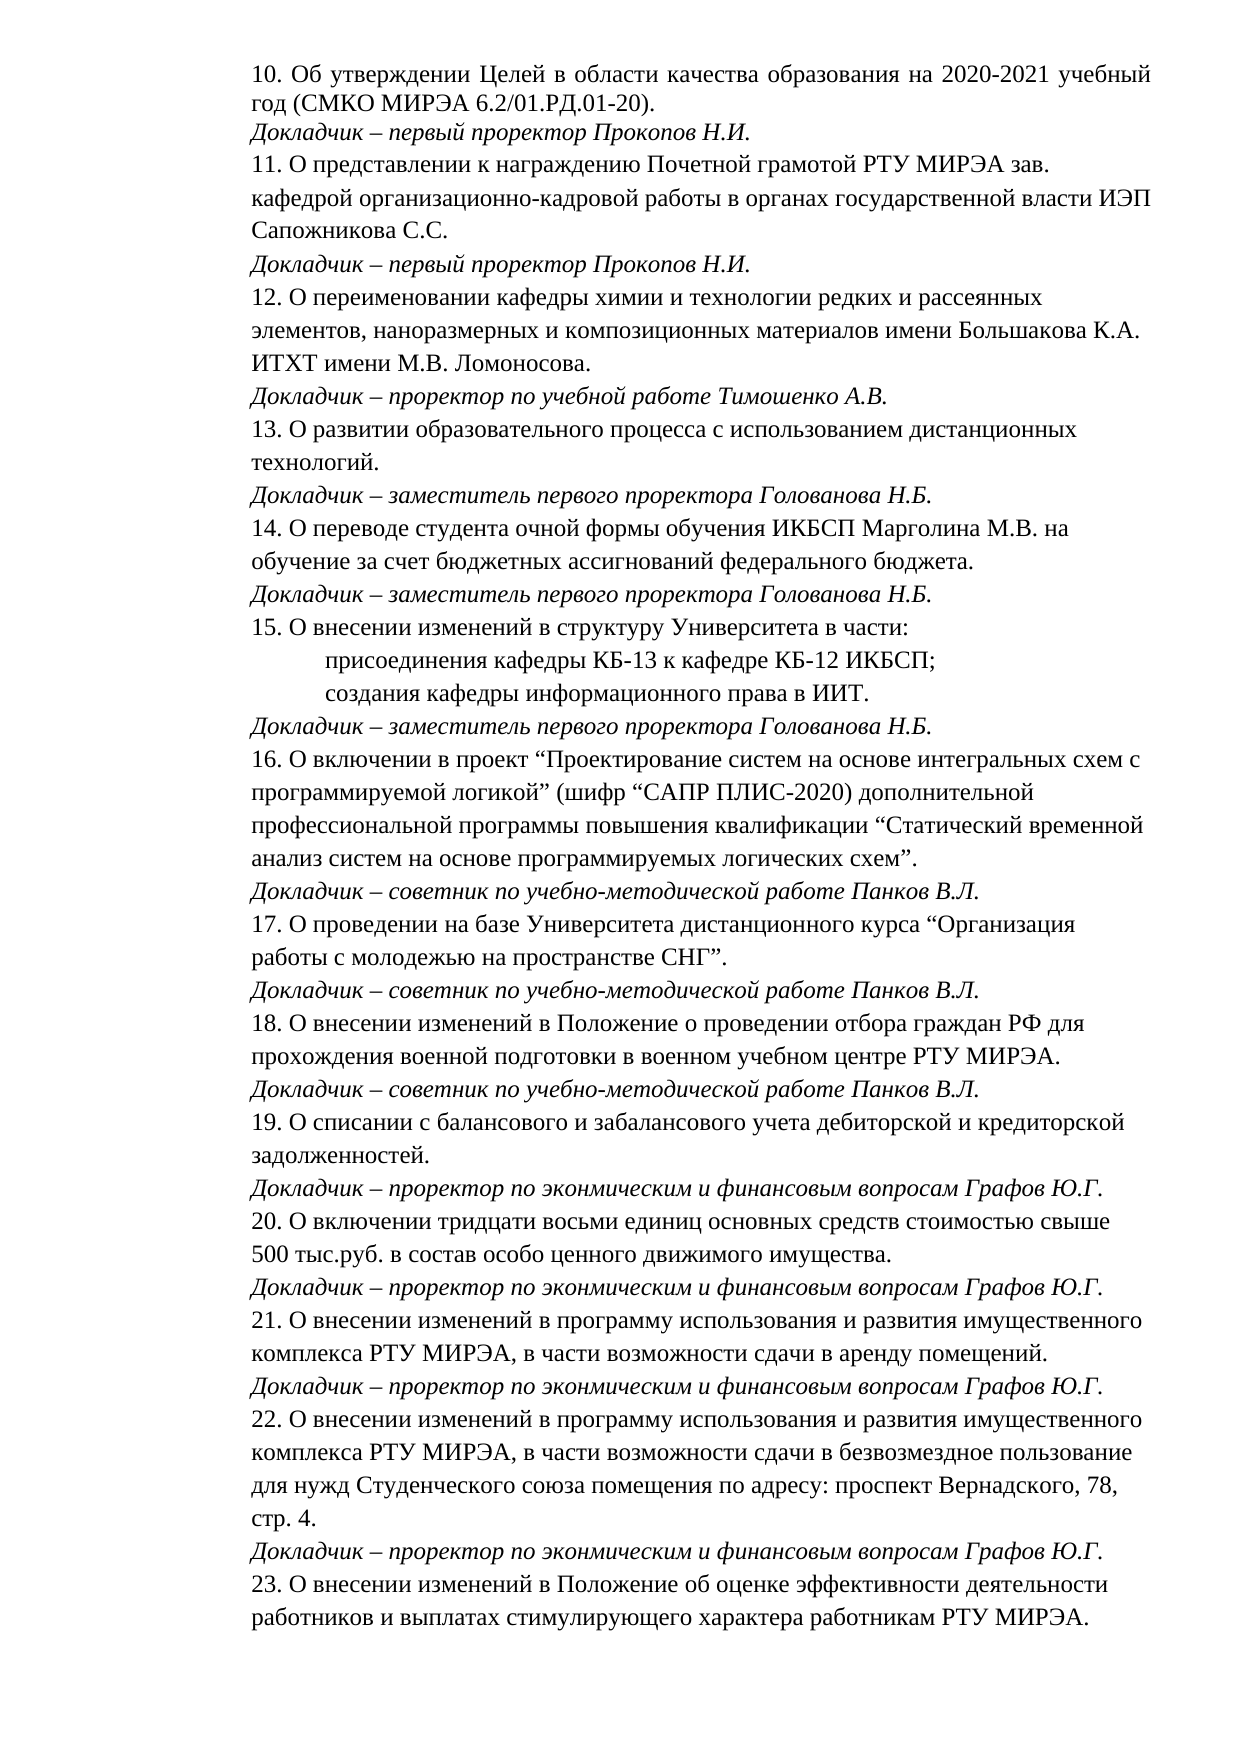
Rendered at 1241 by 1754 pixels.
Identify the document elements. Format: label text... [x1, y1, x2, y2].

text 18. О внесении изменений в Положение о проведении отбора граждан РФ для прохождения военной подготовки в военном учебном центре РТУ МИРЭА. [251, 1008, 1152, 1070]
text 19. О списании с балансового и забалансового учета дебиторской и кредиторской задолженностей. [251, 1107, 1152, 1169]
text 17. О проведении на базе Университета дистанционного курса “Организация работы с молодежью на пространстве СНГ”. [251, 909, 1152, 971]
text Докладчик – советник по учебно-методической работе Панков В.Л. [251, 876, 1152, 905]
text 21. О внесении изменений в программу использования и развития имущественного комплекса РТУ МИРЭА, в части возможности сдачи в аренду помещений. [251, 1305, 1152, 1367]
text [251, 117, 1152, 145]
text 12. О переименовании кафедры химии и технологии редких и рассеянных элементов, наноразмерных и композиционных материалов имени Большакова К.А. ИТХТ имени М.В. Ломоносова. Докладчик – проректор по учебной работе Тимошенко А.В. 13. О развитии образовательного процесса с использованием дистанционных технологий. [251, 282, 1152, 476]
text Докладчик – проректор по эконмическим и финансовым вопросам Графов Ю.Г. [251, 1371, 1152, 1400]
text 23. О внесении изменений в Положение об оценке эффективности деятельности работников и выплатах стимулирующего характера работникам РТУ МИРЭА. [251, 1569, 1152, 1631]
text 11. О представлении к награждению Почетной грамотой РТУ МИРЭА зав. кафедрой организационно-кадровой работы в органах государственной власти ИЭП Сапожникова С.С. [251, 149, 1152, 244]
text 15. О внесении изменений в структуру Университета в части: [251, 612, 1152, 641]
text Докладчик – заместитель первого проректора Голованова Н.Б. [251, 480, 1152, 508]
text Докладчик – заместитель первого проректора Голованова Н.Б. [251, 711, 1152, 740]
text Докладчик – первый проректор Прокопов Н.И. [251, 249, 1152, 277]
text Докладчик – заместитель первого проректора Голованова Н.Б. [251, 579, 1152, 608]
text 20. О включении тридцати восьми единиц основных средств стоимостью свыше 500 тыс.руб. в состав особо ценного движимого имущества. [251, 1206, 1152, 1268]
text 16. О включении в проект “Проектирование систем на основе интегральных схем с программируемой логикой” (шифр “САПР ПЛИС-2020) дополнительной профессиональной программы повышения квалификации “Статический временной анализ систем на основе программируемых логических схем”. [251, 744, 1152, 872]
text Докладчик – проректор по эконмическим и финансовым вопросам Графов Ю.Г. [251, 1272, 1152, 1301]
text присоединения кафедры КБ-13 к кафедре КБ-12 ИКБСП; [251, 645, 1152, 674]
text Докладчик – советник по учебно-методической работе Панков В.Л. [251, 975, 1152, 1004]
text Докладчик – советник по учебно-методической работе Панков В.Л. [251, 1074, 1152, 1103]
text Докладчик – проректор по эконмическим и финансовым вопросам Графов Ю.Г. [251, 1173, 1152, 1202]
text 14. О переводе студента очной формы обучения ИКБСП Марголина М.В. на обучение за счет бюджетных ассигнований федерального бюджета. [251, 513, 1152, 574]
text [251, 1536, 1152, 1565]
text создания кафедры информационного права в ИИТ. [251, 678, 1152, 707]
text 22. О внесении изменений в программу использования и развития имущественного комплекса РТУ МИРЭА, в части возможности сдачи в безвозмездное пользование для нужд Студенческого союза помещения по адресу: проспект Вернадского, 78, стр. 4. [251, 1404, 1152, 1532]
text 10. Об утверждении Целей в области качества образования на 2020-2021 учебный год (СМКО МИРЭА 6.2/01.РД.01-20). [251, 59, 1152, 117]
